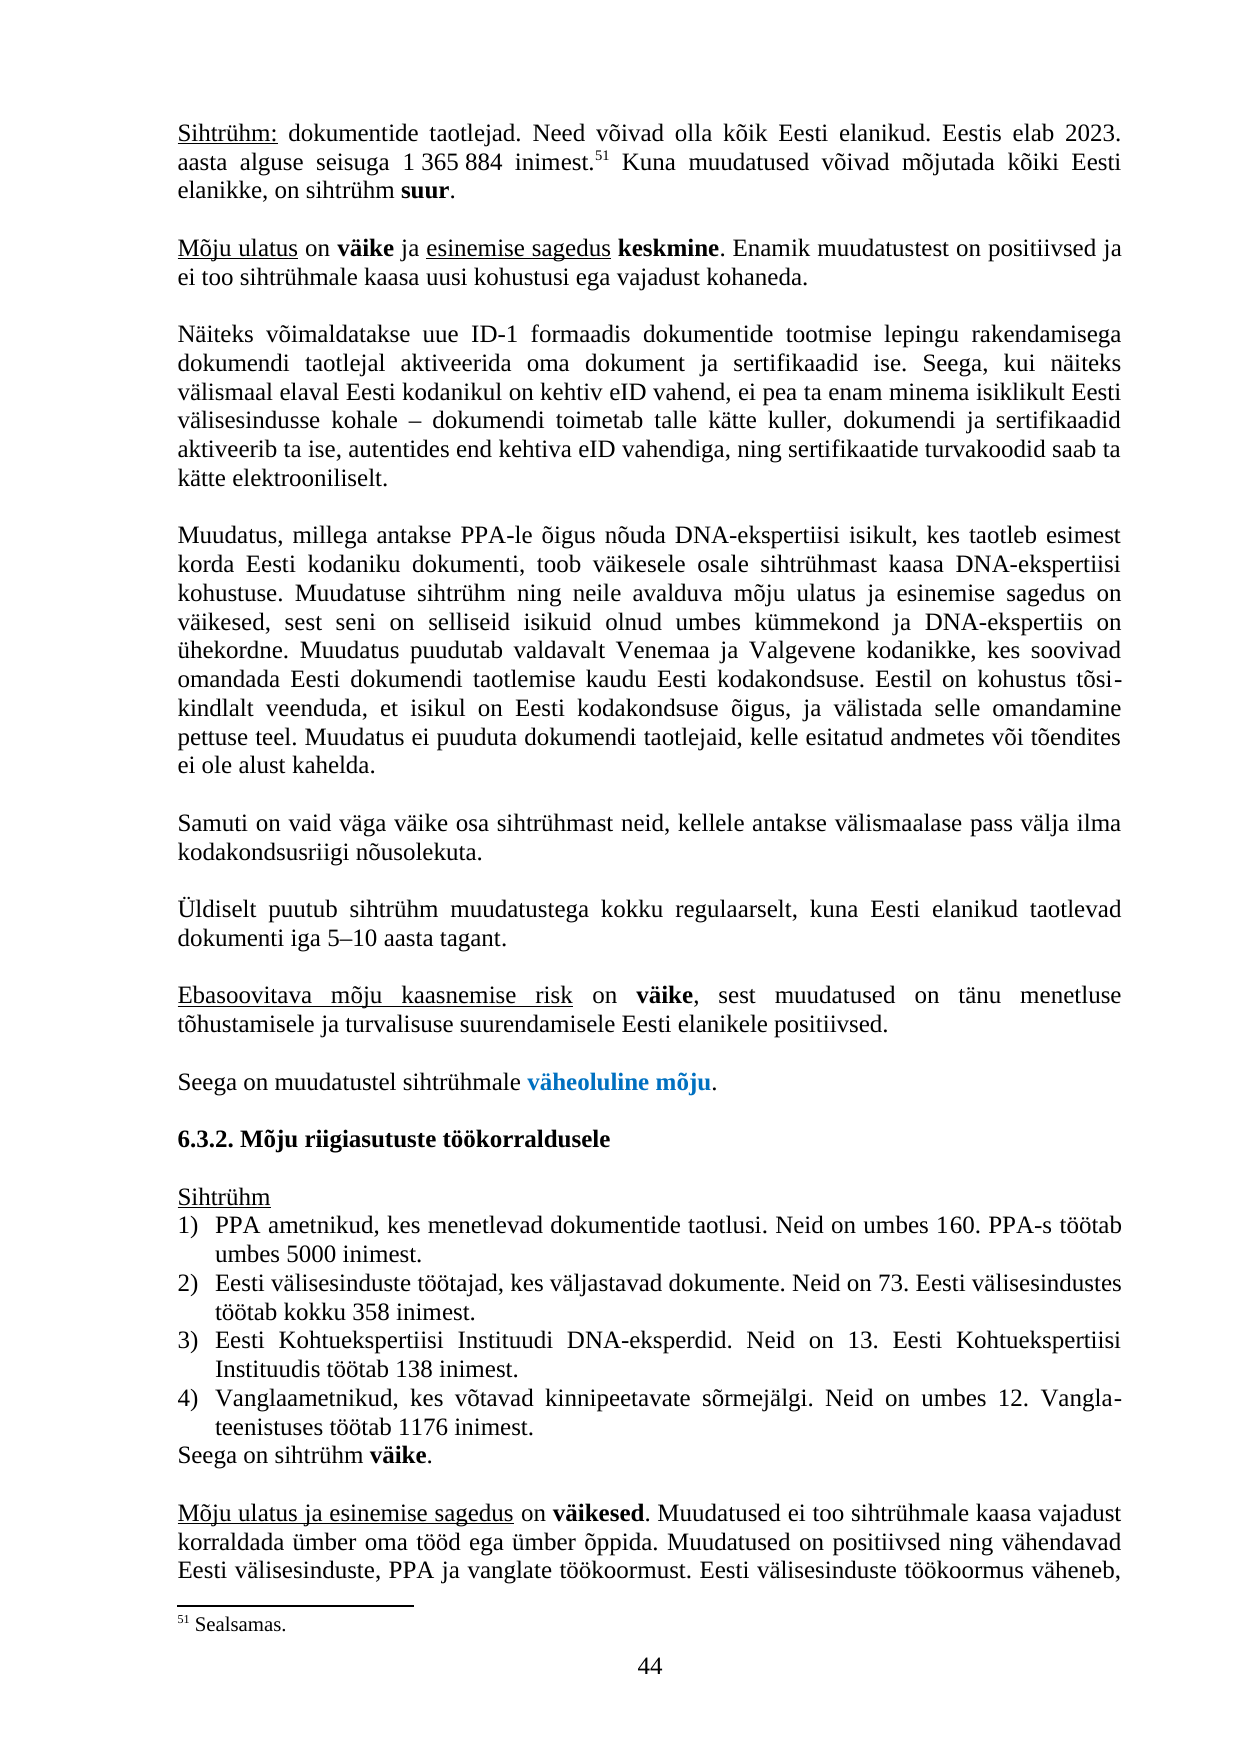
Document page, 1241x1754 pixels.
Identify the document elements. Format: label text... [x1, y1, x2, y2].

text Näiteks võimaldatakse uue ID-1 formaadis dokumentide tootmise lepingu rakendamisega dokumendi taotlejal aktiveerida oma dokument ja sertifikaadid ise. Seega, kui näiteks välismaal elaval Eesti kodanikul on kehtiv eID vahend, ei pea ta enam minema isiklikult Eesti välisesindusse kohale – dokumendi toimetab talle kätte kuller, dokumendi ja sertifikaadid aktiveerib ta ise, autentides end kehtiva eID vahendiga, ning sertifikaatide turvakoodid saab ta kätte elektrooniliselt. [177, 319, 1122, 492]
text 6.3.2. Mõju riigiasutuste töökorraldusele [177, 1124, 1122, 1153]
text Samuti on vaid väga väike osa sihtrühmast neid, kellele antakse välismaalase pass välja ilma kodakondsusriigi nõusolekuta. [177, 808, 1122, 866]
text Sihtrühm: dokumentide taotlejad. Need võivad olla kõik Eesti elanikud. Eestis elab 2023. aasta alguse seisuga 1 365 884 inimest. Kuna muudatused võivad mõjutada kõiki Eesti elanikke, on sihtrühm suur. [177, 118, 1122, 204]
text Seega on muudatustel sihtrühmale väheoluline mõju. [177, 1067, 1122, 1096]
list Vanglaametnikud, kes võtavad kinnipeetavate sõrmejälgi. Neid on umbes 12. Vanglateenistuses töötab 1176 inimest. [177, 1383, 1122, 1441]
text Üldiselt puutub sihtrühm muudatustega kokku regulaarselt, kuna Eesti elanikud taotlevad dokumenti iga 5–10 aasta tagant. [177, 894, 1122, 952]
text Muudatus, millega antakse PPA-le õigus nõuda DNA-ekspertiisi isikult, kes taotleb esimest korda Eesti kodaniku dokumenti, toob väikesele osale sihtrühmast kaasa DNA-ekspertiisi kohustuse. Muudatuse sihtrühm ning neile avalduva mõju ulatus ja esinemise sagedus on väikesed, sest seni on selliseid isikuid olnud umbes kümmekond ja DNA-ekspertiis on ühekordne. Muudatus puudutab valdavalt Venemaa ja Valgevene kodanikke, kes soovivad omandada Eesti dokumendi taotlemise kaudu Eesti kodakondsuse. Eestil on kohustus tõsikindlalt veenduda, et isikul on Eesti kodakondsuse õigus, ja välistada selle omandamine pettuse teel. Muudatus ei puuduta dokumendi taotlejaid, kelle esitatud andmetes või tõendites ei ole alust kahelda. [177, 521, 1122, 779]
text Sihtrühm [177, 1182, 1122, 1211]
text Seega on sihtrühm väike. [177, 1441, 1122, 1469]
text Ebasoovitava mõju kaasnemise risk on väike, sest muudatused on tänu menetluse tõhustamisele ja turvalisuse suurendamisele Eesti elanikele positiivsed. [177, 981, 1122, 1038]
text Mõju ulatus on väike ja esinemise sagedus keskmine. Enamik muudatustest on positiivsed ja ei too sihtrühmale kaasa uusi kohustusi ega vajadust kohaneda. [177, 233, 1122, 291]
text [177, 1498, 1122, 1584]
list Eesti Kohtuekspertiisi Instituudi DNA-eksperdid. Neid on 13. Eesti Kohtuekspertiisi Instituudis töötab 138 inimest. [177, 1326, 1122, 1383]
list PPA ametnikud, kes menetlevad dokumentide taotlusi. Neid on umbes 160. PPA-s töötab umbes 5000 inimest. [177, 1211, 1122, 1268]
list Eesti välisesinduste töötajad, kes väljastavad dokumente. Neid on 73. Eesti välisesindustes töötab kokku 358 inimest. [177, 1268, 1122, 1326]
